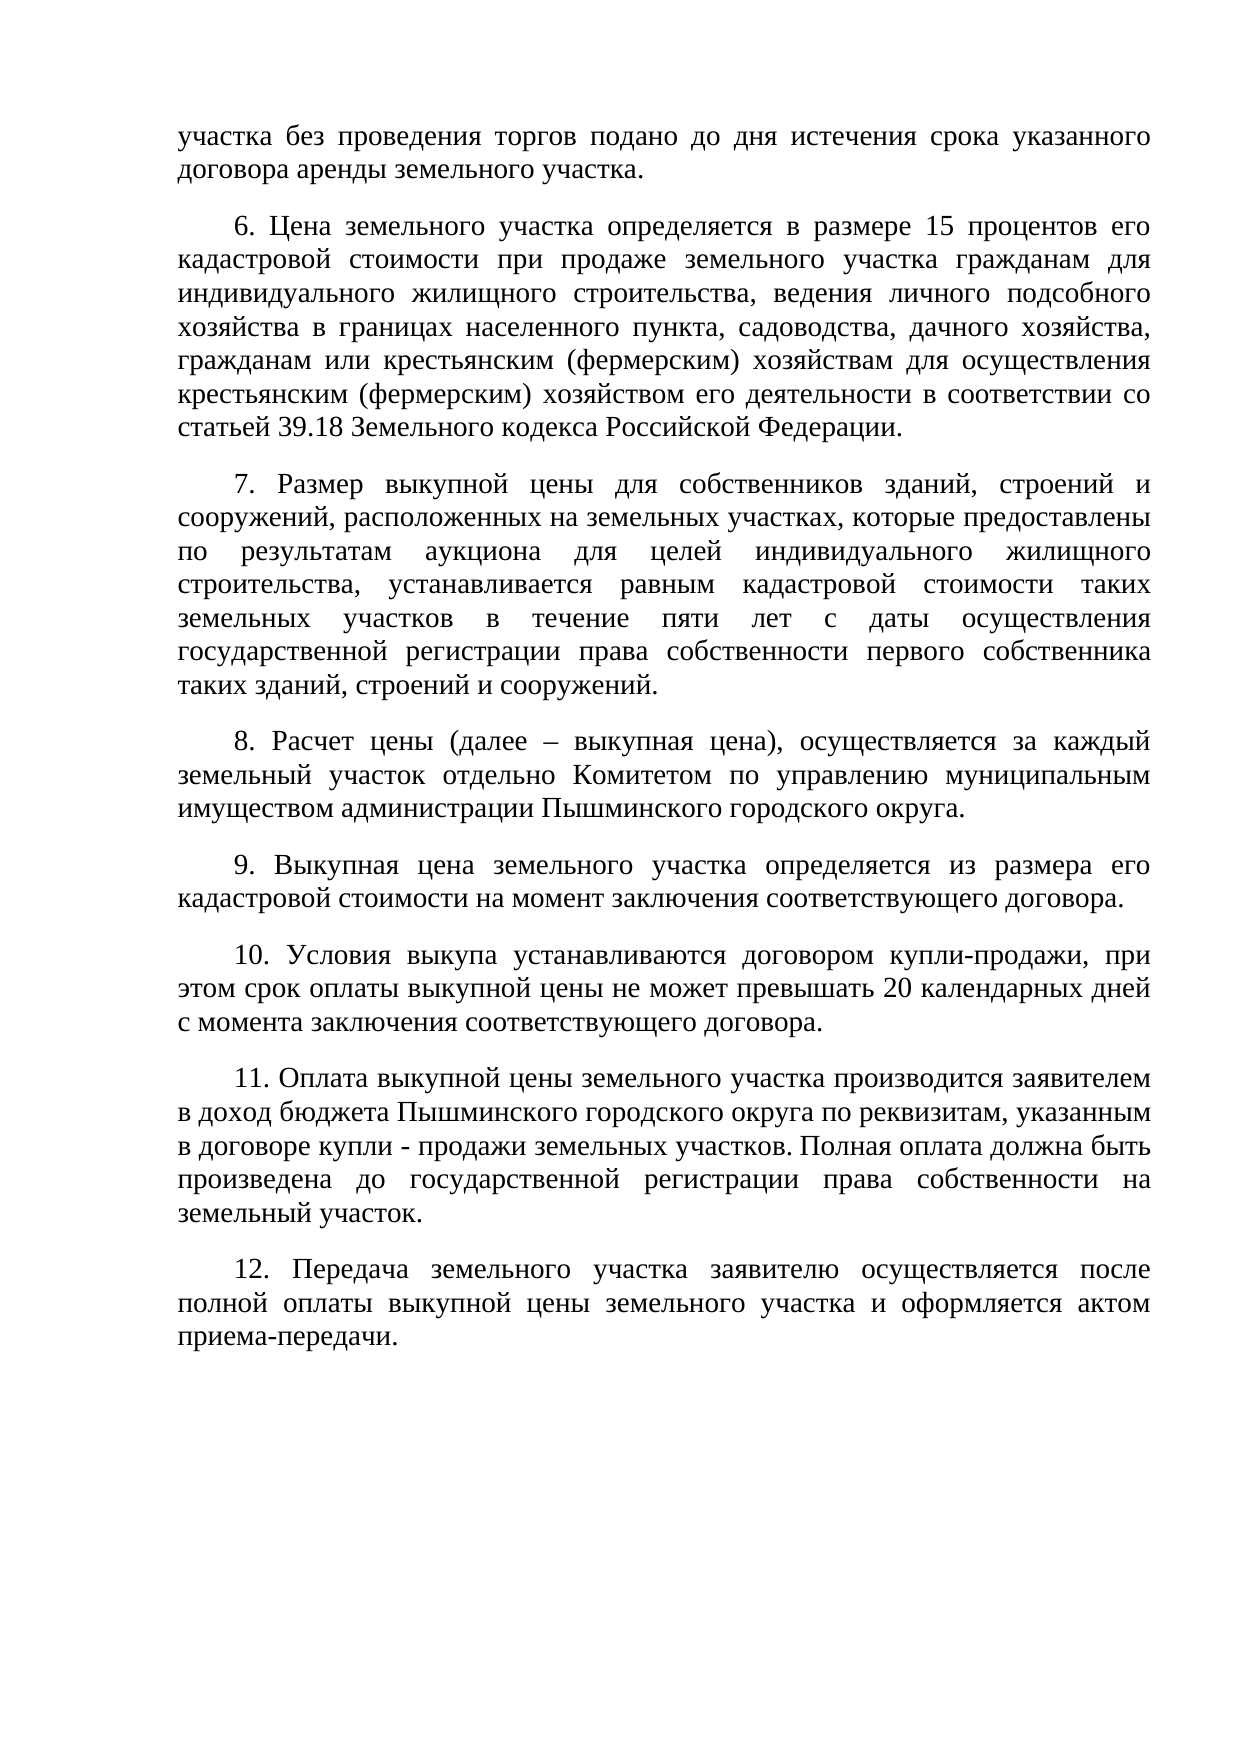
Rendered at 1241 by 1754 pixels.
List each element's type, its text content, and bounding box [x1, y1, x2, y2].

text 12. Передача земельного участка заявителю осуществляется после полной оплаты выкупной цены земельного участка и оформляется актом приема-передачи. [177, 1251, 1152, 1352]
text 7. Размер выкупной цены для собственников зданий, строений и сооружений, расположенных на земельных участках, которые предоставлены по результатам аукциона для целей индивидуального жилищного строительства, устанавливается равным кадастровой стоимости таких земельных участков в течение пяти лет с даты осуществления государственной регистрации права собственности первого собственника таких зданий, строений и сооружений. [177, 466, 1152, 701]
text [177, 118, 1152, 185]
text 11. Оплата выкупной цены земельного участка производится заявителем в доход бюджета Пышминского городского округа по реквизитам, указанным в договоре купли - продажи земельных участков. Полная оплата должна быть произведена до государственной регистрации права собственности на земельный участок. [177, 1061, 1152, 1228]
text 8. Расчет цены (далее – выкупная цена), осуществляется за каждый земельный участок отдельно Комитетом по управлению муниципальным имуществом администрации Пышминского городского округа. [177, 723, 1152, 824]
text 6. Цена земельного участка определяется в размере 15 процентов его кадастровой стоимости при продаже земельного участка гражданам для индивидуального жилищного строительства, ведения личного подсобного хозяйства в границах населенного пункта, садоводства, дачного хозяйства, гражданам или крестьянским (фермерским) хозяйствам для осуществления крестьянским (фермерским) хозяйством его деятельности в соответствии со статьей 39.18 Земельного кодекса Российской Федерации. [177, 208, 1152, 443]
text 9. Выкупная цена земельного участка определяется из размера его кадастровой стоимости на момент заключения соответствующего договора. [177, 847, 1152, 914]
text 10. Условия выкупа устанавливаются договором купли-продажи, при этом срок оплаты выкупной цены не может превышать 20 календарных дней с момента заключения соответствующего договора. [177, 937, 1152, 1038]
